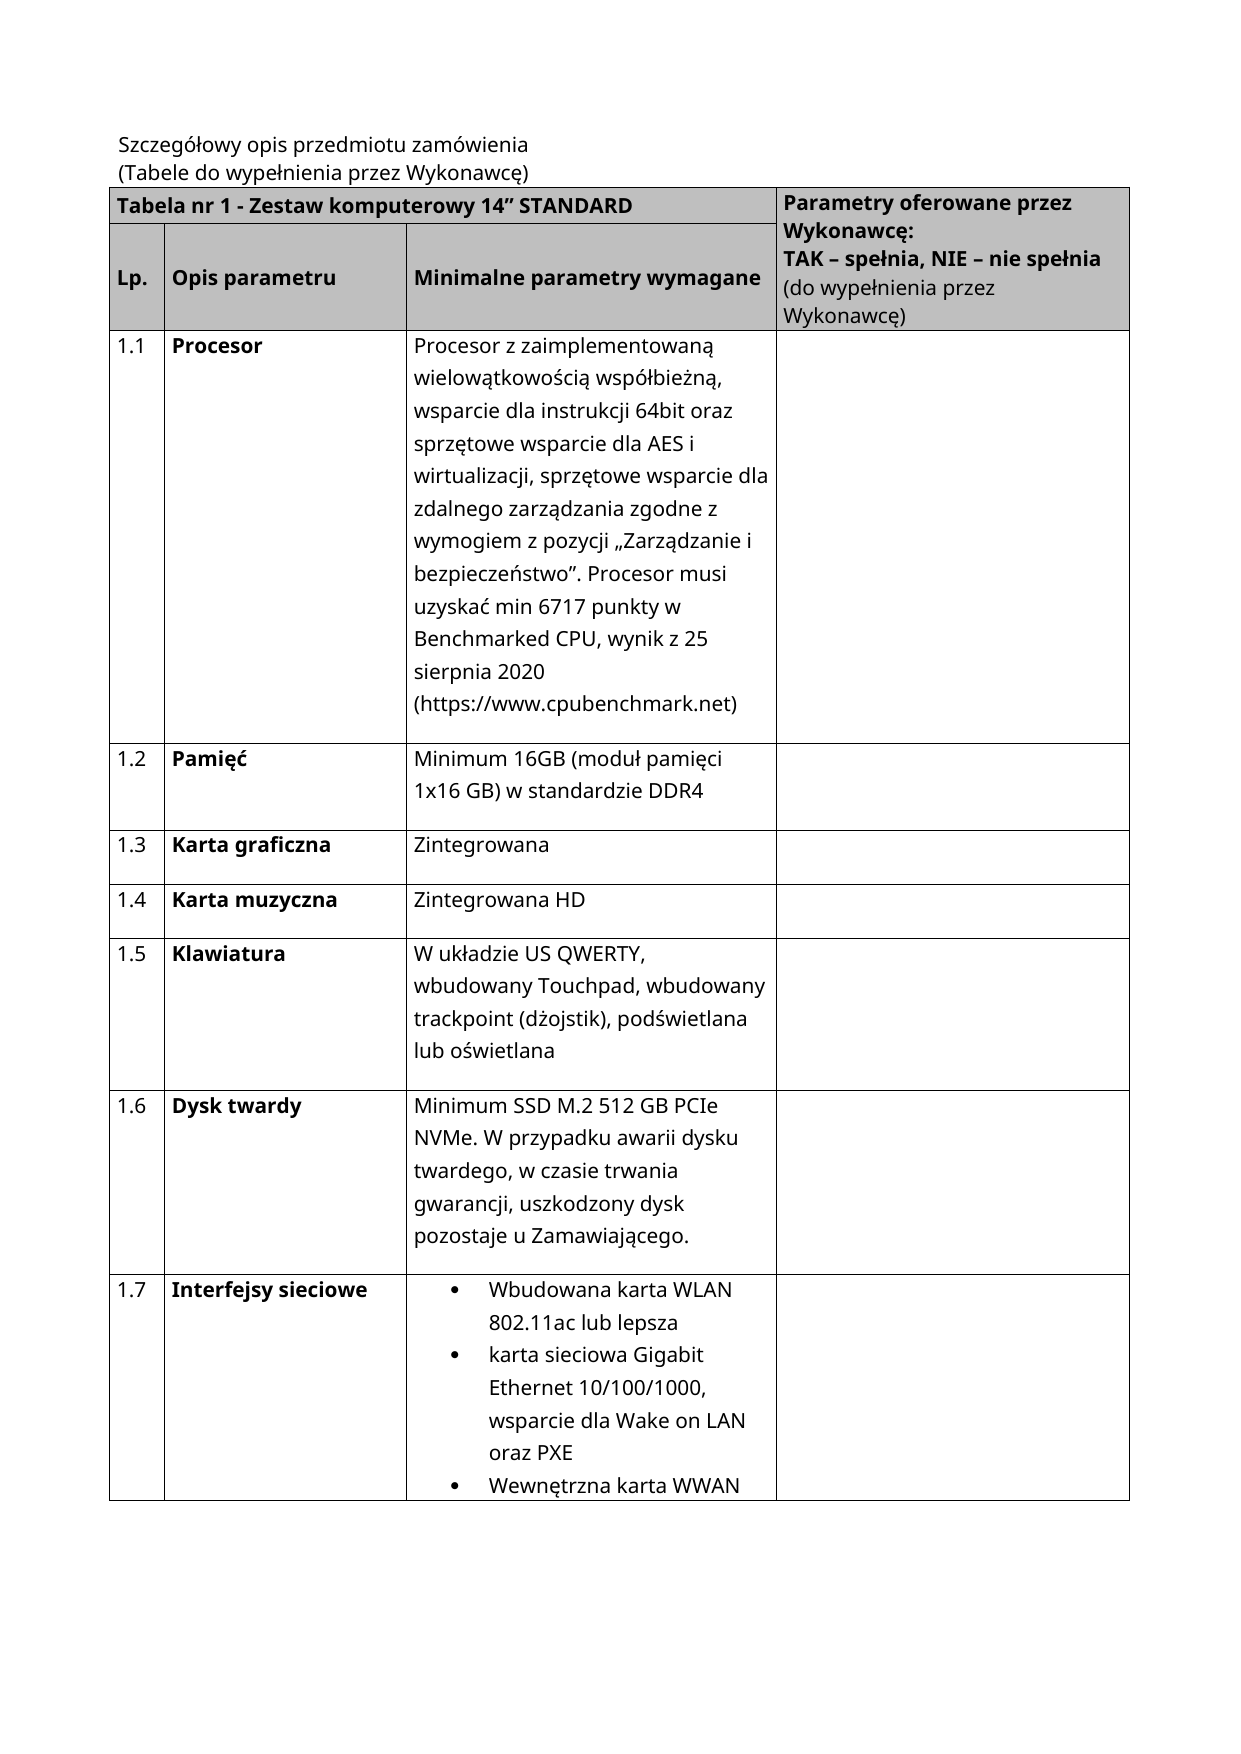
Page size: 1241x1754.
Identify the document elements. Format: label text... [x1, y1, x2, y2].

table_cell Interfejsy sieciowe [165, 1275, 406, 1499]
table_cell Opis parametru [165, 224, 406, 330]
table_cell 1.7 [110, 1275, 164, 1499]
table_cell 1.4 [110, 885, 164, 938]
table_cell [777, 831, 1129, 884]
table_cell [777, 939, 1129, 1090]
table_cell Minimalne parametry wymagane [407, 224, 776, 330]
table_header Parametry oferowane przez Wykonawcę: TAK – spełnia, NIE – nie spełnia (do wypełnienia przez Wykonawcę) [777, 188, 1129, 330]
table_cell Karta graficzna [165, 831, 406, 884]
table_cell 1.5 [110, 939, 164, 1090]
table_cell Procesor z zaimplementowaną wielowątkowością współbieżną, wsparcie dla instrukcji 64bit oraz sprzętowe wsparcie dla AES i wirtualizacji, sprzętowe wsparcie dla zdalnego zarządzania zgodne z wymogiem z pozycji „Zarządzanie i bezpieczeństwo”. Procesor musi uzyskać min 6717 punkty w Benchmarked CPU, wynik z 25 sierpnia 2020 (https://www.cpubenchmark.net) [407, 331, 776, 743]
table_cell Dysk twardy [165, 1091, 406, 1274]
table_cell Procesor [165, 331, 406, 743]
table_cell 1.2 [110, 744, 164, 829]
table_cell Minimum SSD M.2 512 GB PCIe NVMe. W przypadku awarii dysku twardego, w czasie trwania gwarancji, uszkodzony dysk pozostaje u Zamawiającego. [407, 1091, 776, 1274]
table_cell [777, 885, 1129, 938]
table_cell [777, 331, 1129, 743]
table_header Tabela nr 1 - Zestaw komputerowy 14” STANDARD [110, 188, 776, 223]
table_cell Zintegrowana HD [407, 885, 776, 938]
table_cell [407, 1275, 776, 1499]
table_cell Lp. [110, 224, 164, 330]
text Szczegółowy opis przedmiotu zamówienia [118, 130, 1122, 158]
table_cell Pamięć [165, 744, 406, 829]
table_cell 1.1 [110, 331, 164, 743]
table_cell 1.3 [110, 831, 164, 884]
table_cell [777, 744, 1129, 829]
table_cell Klawiatura [165, 939, 406, 1090]
table_cell 1.6 [110, 1091, 164, 1274]
table_cell [777, 1091, 1129, 1274]
table_cell Zintegrowana [407, 831, 776, 884]
table_cell Minimum 16GB (moduł pamięci 1x16 GB) w standardzie DDR4 [407, 744, 776, 829]
table_cell [777, 1275, 1129, 1499]
text (Tabele do wypełnienia przez Wykonawcę) [118, 158, 1122, 187]
table_cell Karta muzyczna [165, 885, 406, 938]
table_cell W układzie US QWERTY, wbudowany Touchpad, wbudowany trackpoint (dżojstik), podświetlana lub oświetlana [407, 939, 776, 1090]
